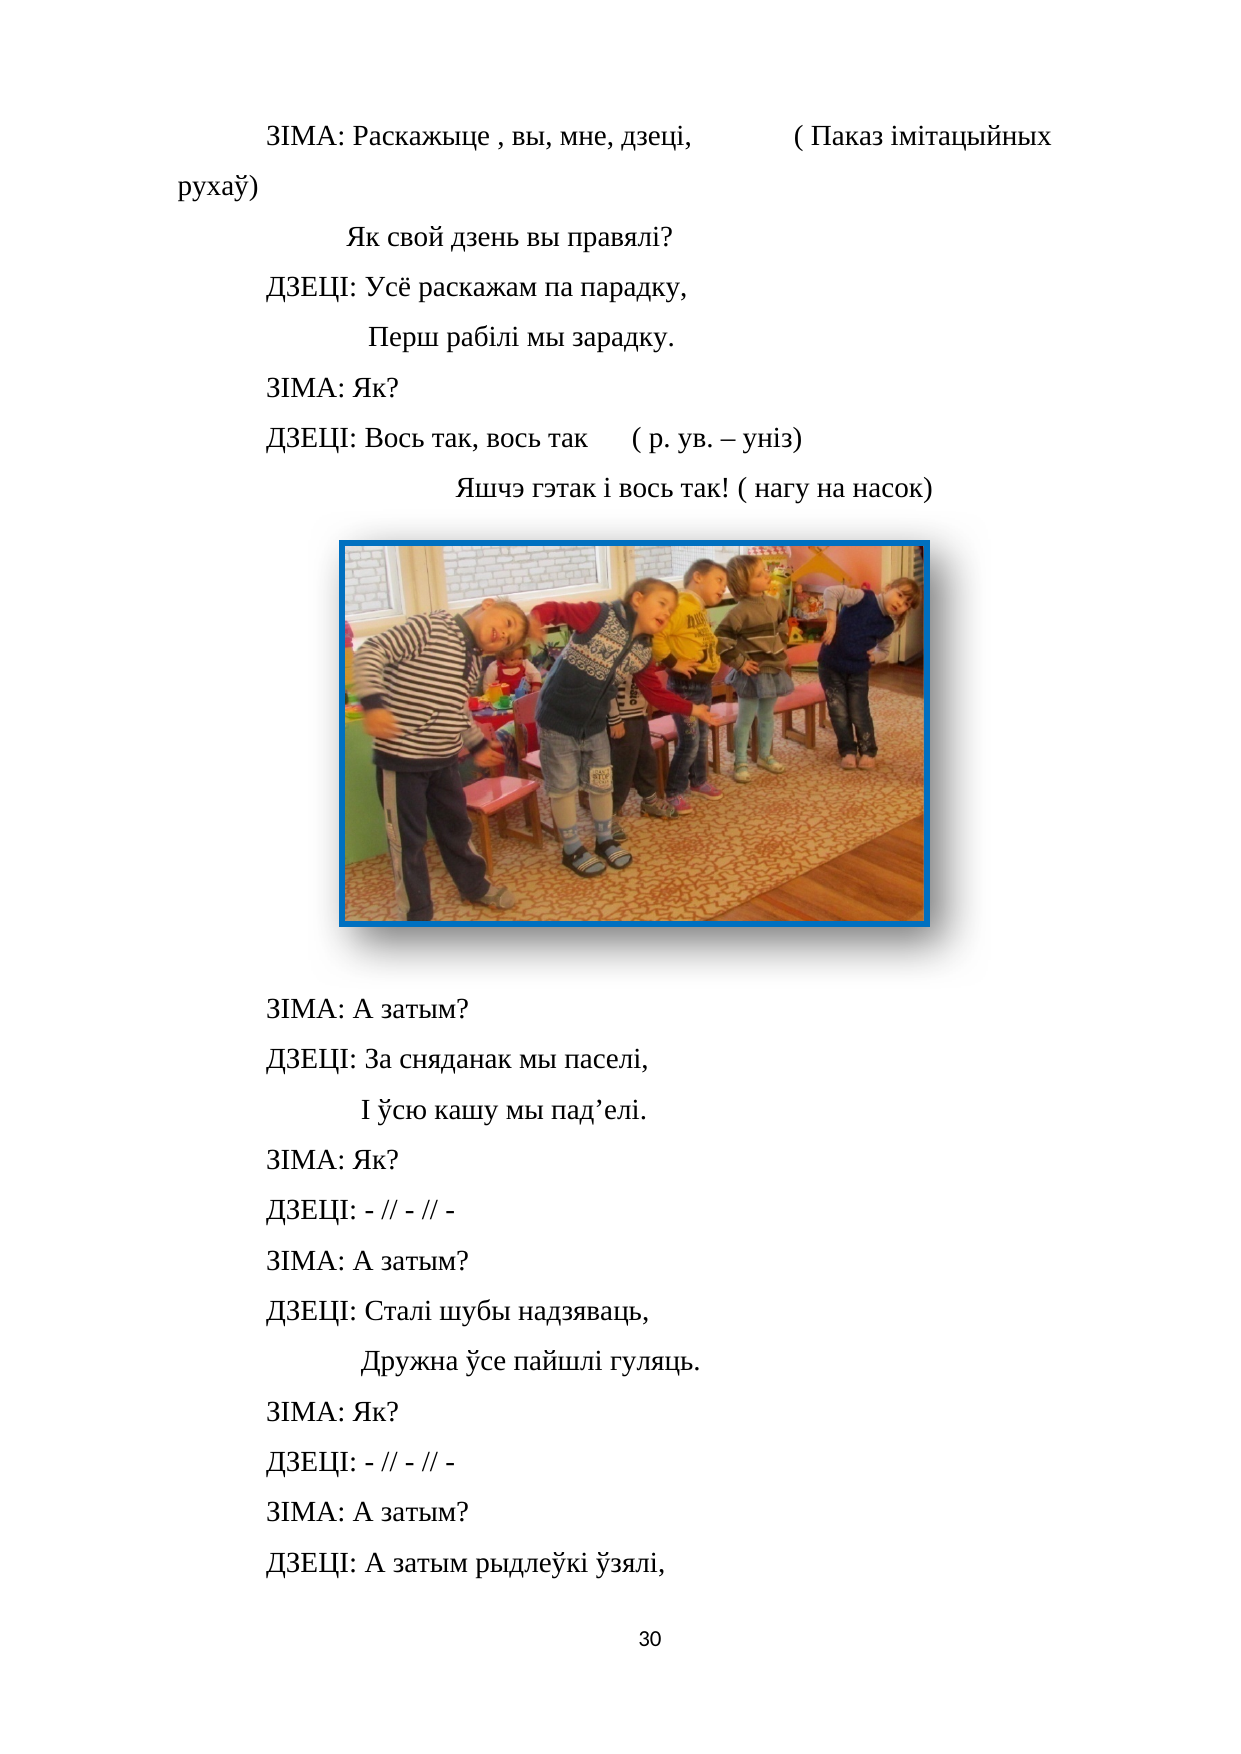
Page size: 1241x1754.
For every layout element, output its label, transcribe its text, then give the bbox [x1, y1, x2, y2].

text ДЗЕЦІ: За сняданак мы паселі, [177, 1042, 1122, 1075]
text Перш рабілі мы зарадку. [177, 319, 1122, 353]
picture [345, 546, 924, 921]
text ЗІМА: Як? [177, 370, 1122, 403]
text ЗІМА: А затым? [177, 1494, 1122, 1528]
text ЗІМА: А затым? [177, 1243, 1122, 1276]
text ДЗЕЦІ: Усё раскажам па парадку, [177, 269, 1122, 303]
text ДЗЕЦІ: Сталі шубы надзяваць, [177, 1293, 1122, 1327]
text ДЗЕЦІ: Вось так, вось так ( р. ув. – уніз) [177, 420, 1122, 453]
text ДЗЕЦІ: - // - // - [177, 1444, 1122, 1478]
text ДЗЕЦІ: А затым рыдлеўкі ўзялі, [177, 1545, 1122, 1578]
text ЗІМА: Як? [177, 1394, 1122, 1427]
text ЗІМА: А затым? [177, 991, 1122, 1025]
text ЗІМА: Раскажыце , вы, мне, дзеці, ( Паказ імітацыйных рухаў) [177, 118, 1122, 202]
text ДЗЕЦІ: - // - // - [177, 1192, 1122, 1226]
text І ўсю кашу мы пад’елі. [177, 1092, 1122, 1125]
text Дружна ўсе пайшлі гуляць. [177, 1343, 1122, 1377]
text ЗІМА: Як? [177, 1142, 1122, 1176]
text Як свой дзень вы правялі? [177, 219, 1122, 252]
